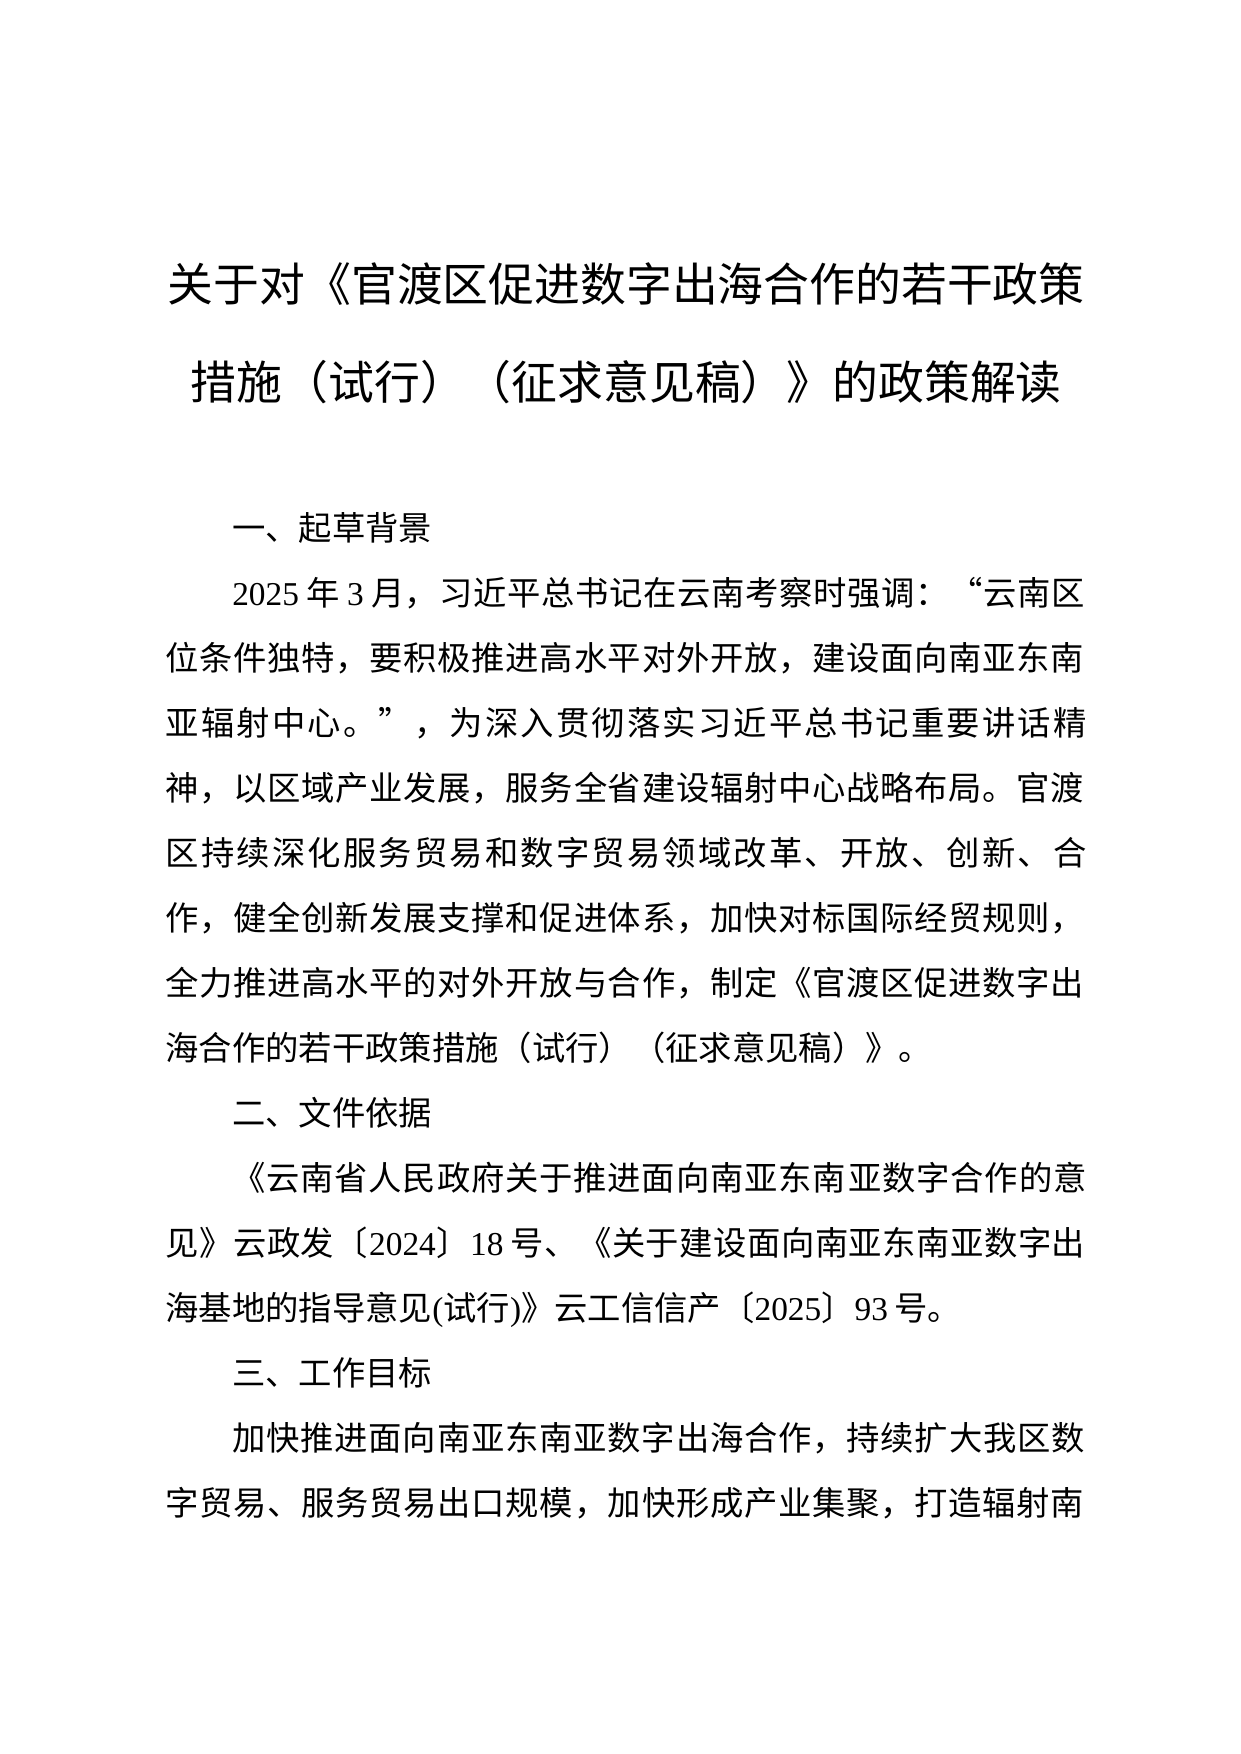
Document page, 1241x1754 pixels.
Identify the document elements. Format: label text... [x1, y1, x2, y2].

text 一、起草背景 [165, 493, 1087, 558]
text 《云南省人民政府关于推进面向南亚东南亚数字合作的意见》云政发〔2024〕18号、《关于建设面向南亚东南亚数字出海基地的指导意见(试行)》云工信信产〔2025〕93号。 [165, 1143, 1087, 1338]
text 关于对《官渡区促进数字出海合作的若干政策措施（试行）（征求意见稿）》的政策解读 [165, 233, 1087, 428]
text 二、文件依据 [165, 1078, 1087, 1143]
text 三、工作目标 [165, 1338, 1087, 1403]
text 2025年3月，习近平总书记在云南考察时强调：“云南区位条件独特，要积极推进高水平对外开放，建设面向南亚东南亚辐射中心。”，为深入贯彻落实习近平总书记重要讲话精神，以区域产业发展，服务全省建设辐射中心战略布局。官渡区持续深化服务贸易和数字贸易领域改革、开放、创新、合作，健全创新发展支撑和促进体系，加快对标国际经贸规则，全力推进高水平的对外开放与合作，制定《官渡区促进数字出海合作的若干政策措施（试行）（征求意见稿）》。 [165, 558, 1087, 1078]
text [165, 1403, 1087, 1533]
